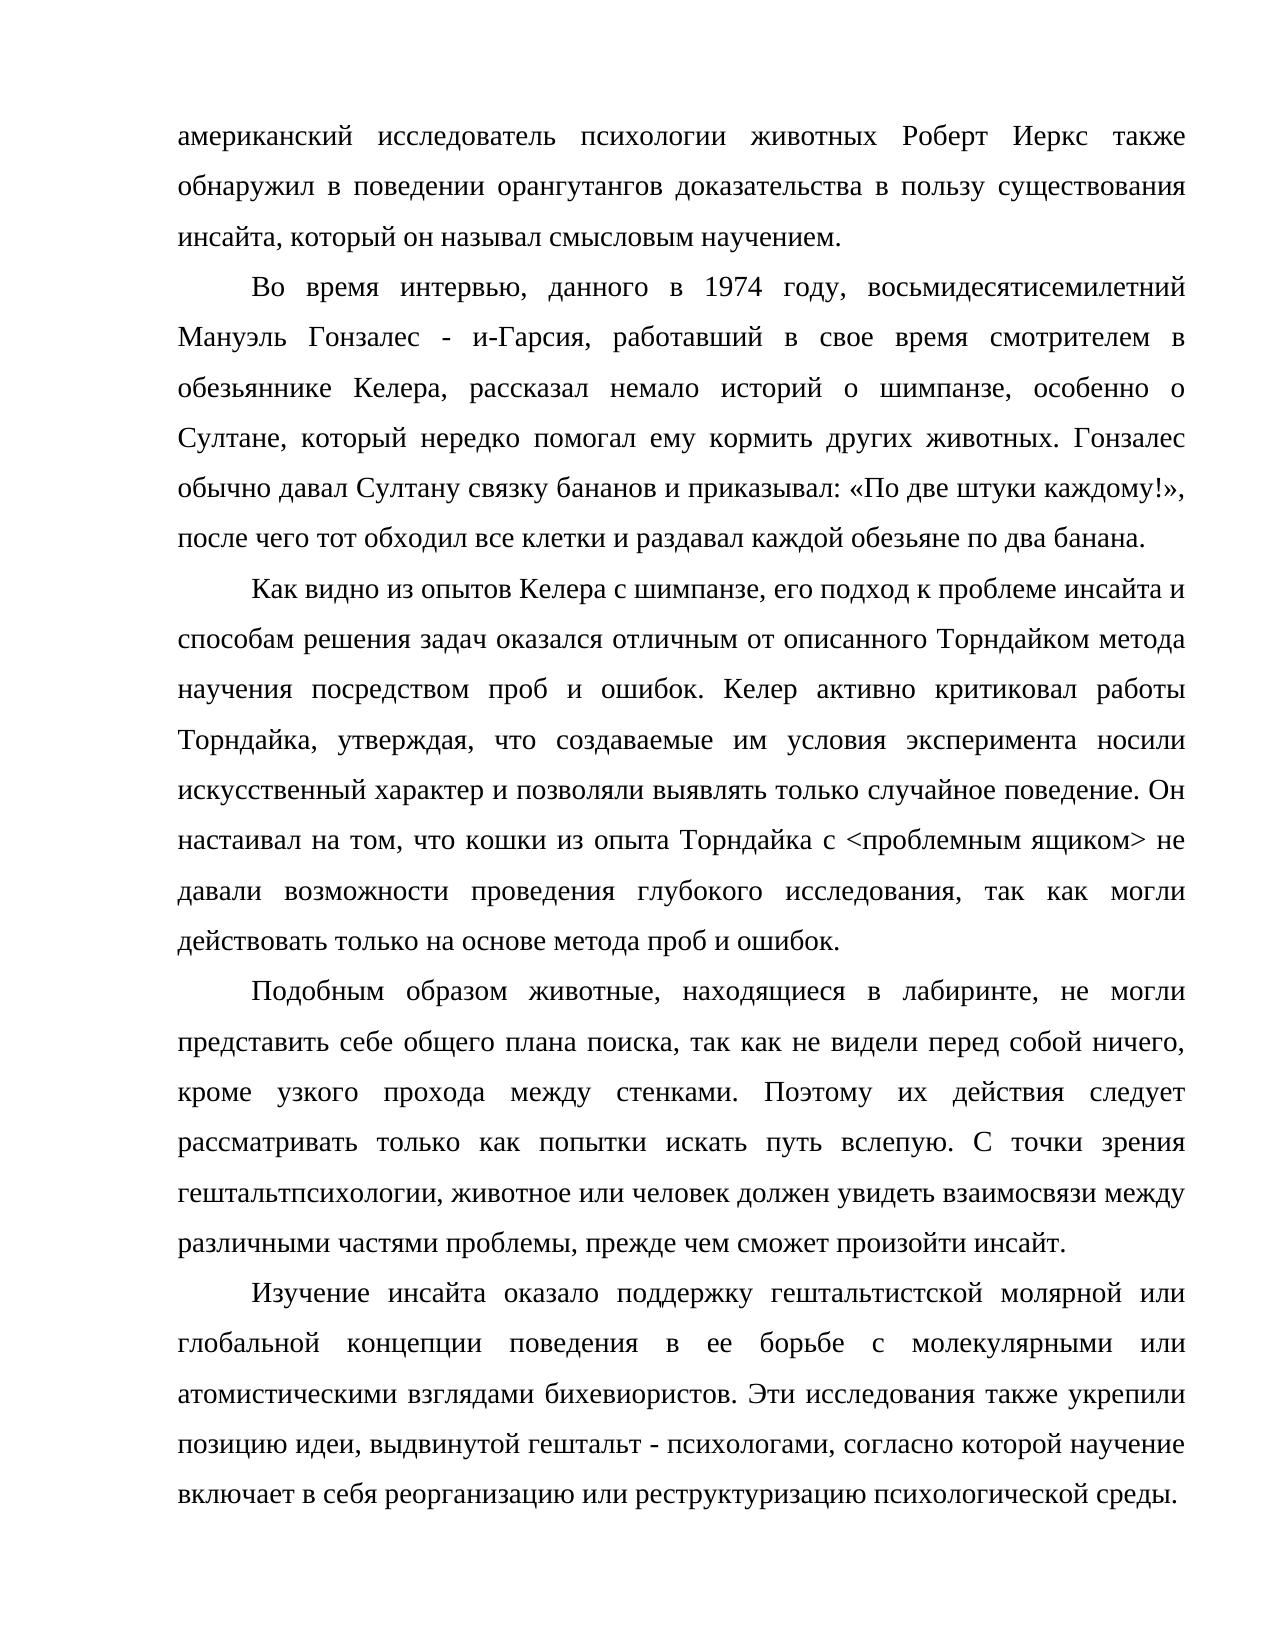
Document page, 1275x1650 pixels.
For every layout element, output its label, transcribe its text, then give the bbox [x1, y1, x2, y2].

text Подобным образом животные, находящиеся в лабиринте, не могли представить себе общего плана поиска, так как не видели перед собой ничего, кроме узкого прохода между стенками. Поэтому их действия следует рассматривать только как попытки искать путь вслепую. С точки зрения гештальтпсихологии, животное или человек должен увидеть взаимосвязи между различными частями проблемы, прежде чем сможет произойти инсайт. [177, 973, 1186, 1258]
text Во время интервью, данного в 1974 году, восьмидесятисемилетний Мануэль Гонзалес - и-Гарсия, работавший в свое время смотрителем в обезьяннике Келера, рассказал немало историй о шимпанзе, особенно о Султане, который нередко помогал ему кормить других животных. Гонзалес обычно давал Султану связку бананов и приказывал: «По две штуки каждому!», после чего тот обходил все клетки и раздавал каждой обезьяне по два банана. [177, 269, 1186, 554]
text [177, 118, 1186, 252]
text Как видно из опытов Келера с шимпанзе, его подход к проблеме инсайта и способам решения задач оказался отличным от описанного Торндайком метода научения посредством проб и ошибок. Келер активно критиковал работы Торндайка, утверждая, что создаваемые им условия эксперимента носили искусственный характер и позволяли выявлять только случайное поведение. Он настаивал на том, что кошки из опыта Торндайка с <проблемным ящиком> не давали возможности проведения глубокого исследования, так как могли действовать только на основе метода проб и ошибок. [177, 571, 1186, 957]
text Изучение инсайта оказало поддержку гештальтистской молярной или глобальной концепции поведения в ее борьбе с молекулярными или атомистическими взглядами бихевиористов. Эти исследования также укрепили позицию идеи, выдвинутой гештальт - психологами, согласно которой научение включает в себя реорганизацию или реструктуризацию психологической среды. [177, 1275, 1186, 1510]
